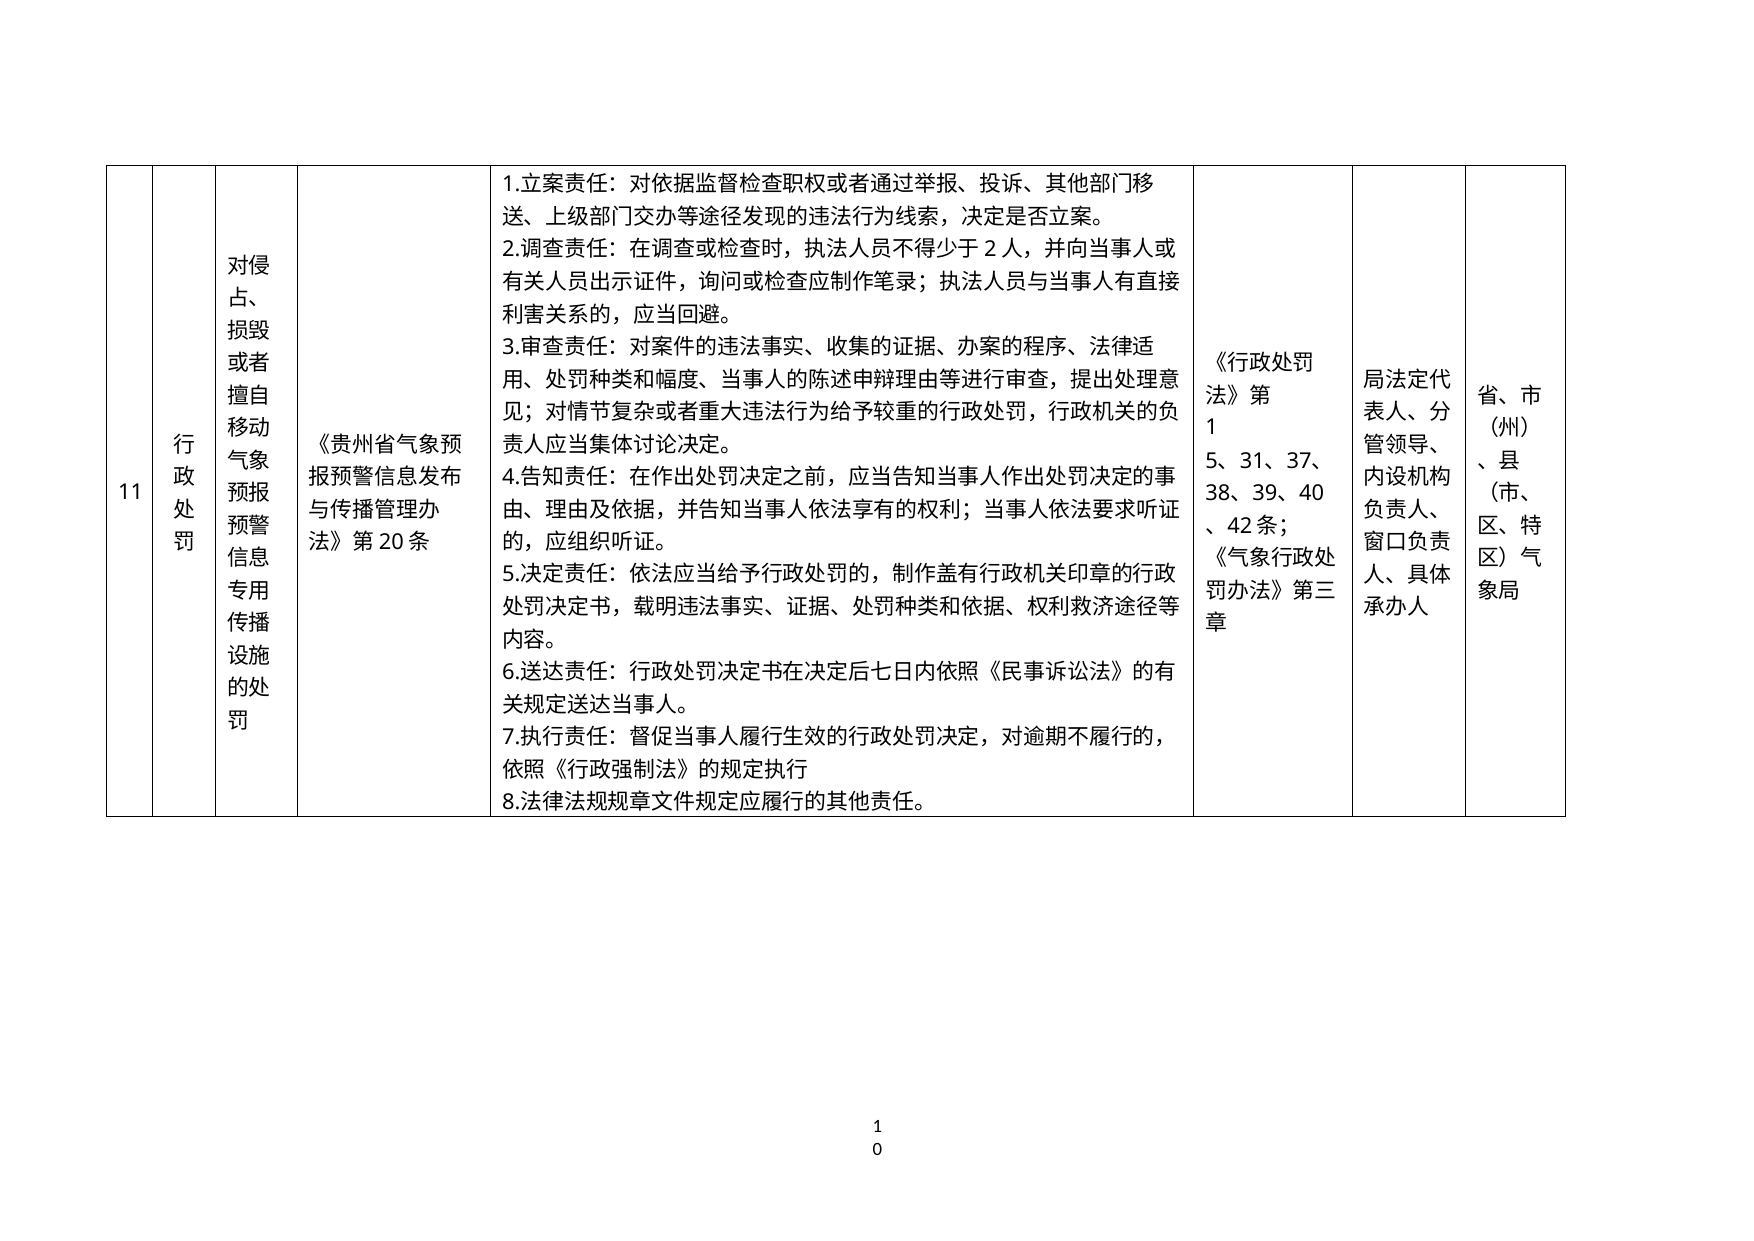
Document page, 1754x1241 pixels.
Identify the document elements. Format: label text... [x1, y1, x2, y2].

table_cell 《行政处罚法》第15、31、37、38、39、40、42条； 《气象行政处罚办法》第三章 [1194, 166, 1352, 816]
table_cell 局法定代表人、分管领导、内设机构负责人、窗口负责人、具体承办人 [1353, 166, 1465, 816]
table_cell 行政处罚 [153, 166, 215, 816]
table_cell 对侵占、损毁或者擅自移动气象预报预警信息专用传播设施的处罚 [216, 166, 297, 816]
table_cell 省、市（州）、县（市、区、特区）气象局 [1466, 166, 1565, 816]
table_cell 《贵州省气象预报预警信息发布与传播管理办法》第20条 [298, 166, 490, 816]
table_cell 1.立案责任：对依据监督检查职权或者通过举报、投诉、其他部门移送、上级部门交办等途径发现的违法行为线索，决定是否立案。 2.调查责任：在调查或检查时，执法人员不得少于2人，并向当事人或有关人员出示证件，询问或检查应制作笔录；执法人员与当事人有直接利害关系的，应当回避。 3.审查责任：对案件的违法事实、收集的证据、办案的程序、法律适用、处罚种类和幅度、当事人的陈述申辩理由等进行审查，提出处理意见；对情节复杂或者重大违法行为给予较重的行政处罚，行政机关的负责人应当集体讨论决定。 4.告知责任：在作出处罚决定之前，应当告知当事人作出处罚决定的事由、理由及依据，并告知当事人依法享有的权利；当事人依法要求听证的，应组织听证。 5.决定责任：依法应当给予行政处罚的，制作盖有行政机关印章的行政处罚决定书，载明违法事实、证据、处罚种类和依据、权利救济途径等内容。 6.送达责任：行政处罚决定书在决定后七日内依照《民事诉讼法》的有关规定送达当事人。 7.执行责任：督促当事人履行生效的行政处罚决定，对逾期不履行的，依照《行政强制法》的规定执行 8.法律法规规章文件规定应履行的其他责任。 [491, 166, 1193, 816]
table_cell [107, 166, 152, 816]
